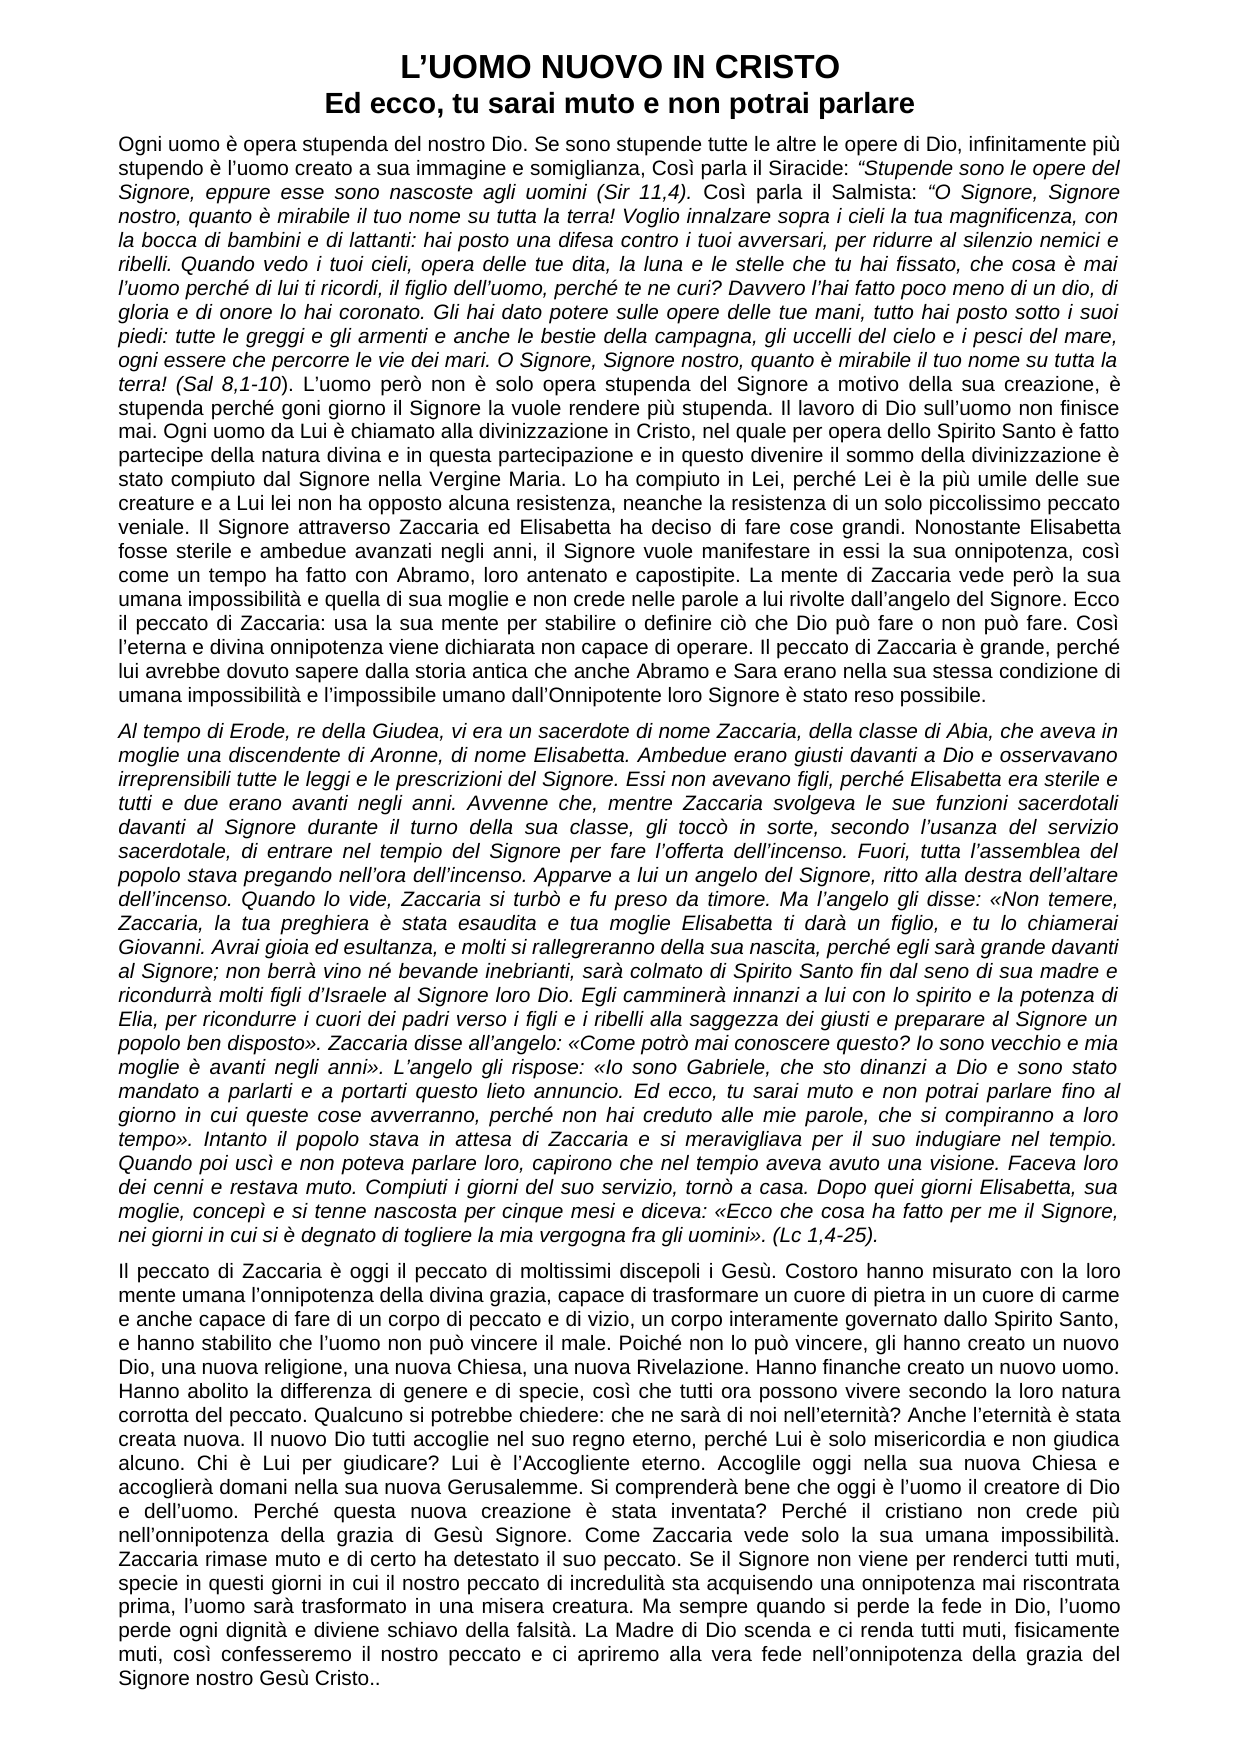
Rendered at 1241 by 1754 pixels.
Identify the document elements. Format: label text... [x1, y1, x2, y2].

text Ogni uomo è opera stupenda del nostro Dio. Se sono stupende tutte le altre le opere di Dio, infinitamente più stupendo è l’uomo creato a sua immagine e somiglianza, Così parla il Siracide: “Stupende sono le opere del Signore, eppure esse sono nascoste agli uomini (Sir 11,4). Così parla il Salmista: “O Signore, Signore nostro, quanto è mirabile il tuo nome su tutta la terra! Voglio innalzare sopra i cieli la tua magnificenza, con la bocca di bambini e di lattanti: hai posto una difesa contro i tuoi avversari, per ridurre al silenzio nemici e ribelli. Quando vedo i tuoi cieli, opera delle tue dita, la luna e le stelle che tu hai fissato, che cosa è mai l’uomo perché di lui ti ricordi, il figlio dell’uomo, perché te ne curi? Davvero l’hai fatto poco meno di un dio, di gloria e di onore lo hai coronato. Gli hai dato potere sulle opere delle tue mani, tutto hai posto sotto i suoi piedi: tutte le greggi e gli armenti e anche le bestie della campagna, gli uccelli del cielo e i pesci del mare, ogni essere che percorre le vie dei mari. O Signore, Signore nostro, quanto è mirabile il tuo nome su tutta la terra! (Sal 8,1-10). L’uomo però non è solo opera stupenda del Signore a motivo della sua creazione, è stupenda perché goni giorno il Signore la vuole rendere più stupenda. Il lavoro di Dio sull’uomo non finisce mai. Ogni uomo da Lui è chiamato alla divinizzazione in Cristo, nel quale per opera dello Spirito Santo è fatto partecipe della natura divina e in questa partecipazione e in questo divenire il sommo della divinizzazione è stato compiuto dal Signore nella Vergine Maria. Lo ha compiuto in Lei, perché Lei è la più umile delle sue creature e a Lui lei non ha opposto alcuna resistenza, neanche la resistenza di un solo piccolissimo peccato veniale. Il Signore attraverso Zaccaria ed Elisabetta ha deciso di fare cose grandi. Nonostante Elisabetta fosse sterile e ambedue avanzati negli anni, il Signore vuole manifestare in essi la sua onnipotenza, così come un tempo ha fatto con Abramo, loro antenato e capostipite. La mente di Zaccaria vede però la sua umana impossibilità e quella di sua moglie e non crede nelle parole a lui rivolte dall’angelo del Signore. Ecco il peccato di Zaccaria: usa la sua mente per stabilire o definire ciò che Dio può fare o non può fare. Così l’eterna e divina onnipotenza viene dichiarata non capace di operare. Il peccato di Zaccaria è grande, perché lui avrebbe dovuto sapere dalla storia antica che anche Abramo e Sara erano nella sua stessa condizione di umana impossibilità e l’impossibile umano dall’Onnipotente loro Signore è stato reso possibile. [118, 132, 1122, 707]
text Il peccato di Zaccaria è oggi il peccato di moltissimi discepoli i Gesù. Costoro hanno misurato con la loro mente umana l’onnipotenza della divina grazia, capace di trasformare un cuore di pietra in un cuore di carme e anche capace di fare di un corpo di peccato e di vizio, un corpo interamente governato dallo Spirito Santo, e hanno stabilito che l’uomo non può vincere il male. Poiché non lo può vincere, gli hanno creato un nuovo Dio, una nuova religione, una nuova Chiesa, una nuova Rivelazione. Hanno finanche creato un nuovo uomo. Hanno abolito la differenza di genere e di specie, così che tutti ora possono vivere secondo la loro natura corrotta del peccato. Qualcuno si potrebbe chiedere: che ne sarà di noi nell’eternità? Anche l’eternità è stata creata nuova. Il nuovo Dio tutti accoglie nel suo regno eterno, perché Lui è solo misericordia e non giudica alcuno. Chi è Lui per giudicare? Lui è l’Accogliente eterno. Accoglile oggi nella sua nuova Chiesa e accoglierà domani nella sua nuova Gerusalemme. Si comprenderà bene che oggi è l’uomo il creatore di Dio e dell’uomo. Perché questa nuova creazione è stata inventata? Perché il cristiano non crede più nell’onnipotenza della grazia di Gesù Signore. Come Zaccaria vede solo la sua umana impossibilità. Zaccaria rimase muto e di certo ha detestato il suo peccato. Se il Signore non viene per renderci tutti muti, specie in questi giorni in cui il nostro peccato di incredulità sta acquisendo una onnipotenza mai riscontrata prima, l’uomo sarà trasformato in una misera creatura. Ma sempre quando si perde la fede in Dio, l’uomo perde ogni dignità e diviene schiavo della falsità. La Madre di Dio scenda e ci renda tutti muti, fisicamente muti, così confesseremo il nostro peccato e ci apriremo alla vera fede nell’onnipotenza della grazia del Signore nostro Gesù Cristo.. [118, 1259, 1122, 1690]
subtitle L’UOMO NUOVO IN CRISTO [118, 47, 1122, 86]
subtitle Ed ecco, tu sarai muto e non potrai parlare [118, 86, 1122, 119]
text Al tempo di Erode, re della Giudea, vi era un sacerdote di nome Zaccaria, della classe di Abia, che aveva in moglie una discendente di Aronne, di nome Elisabetta. Ambedue erano giusti davanti a Dio e osservavano irreprensibili tutte le leggi e le prescrizioni del Signore. Essi non avevano figli, perché Elisabetta era sterile e tutti e due erano avanti negli anni. Avvenne che, mentre Zaccaria svolgeva le sue funzioni sacerdotali davanti al Signore durante il turno della sua classe, gli toccò in sorte, secondo l’usanza del servizio sacerdotale, di entrare nel tempio del Signore per fare l’offerta dell’incenso. Fuori, tutta l’assemblea del popolo stava pregando nell’ora dell’incenso. Apparve a lui un angelo del Signore, ritto alla destra dell’altare dell’incenso. Quando lo vide, Zaccaria si turbò e fu preso da timore. Ma l’angelo gli disse: «Non temere, Zaccaria, la tua preghiera è stata esaudita e tua moglie Elisabetta ti darà un figlio, e tu lo chiamerai Giovanni. Avrai gioia ed esultanza, e molti si rallegreranno della sua nascita, perché egli sarà grande davanti al Signore; non berrà vino né bevande inebrianti, sarà colmato di Spirito Santo fin dal seno di sua madre e ricondurrà molti figli d’Israele al Signore loro Dio. Egli camminerà innanzi a lui con lo spirito e la potenza di Elia, per ricondurre i cuori dei padri verso i figli e i ribelli alla saggezza dei giusti e preparare al Signore un popolo ben disposto». Zaccaria disse all’angelo: «Come potrò mai conoscere questo? Io sono vecchio e mia moglie è avanti negli anni». L’angelo gli rispose: «Io sono Gabriele, che sto dinanzi a Dio e sono stato mandato a parlarti e a portarti questo lieto annuncio. Ed ecco, tu sarai muto e non potrai parlare fino al giorno in cui queste cose avverranno, perché non hai creduto alle mie parole, che si compiranno a loro tempo». Intanto il popolo stava in attesa di Zaccaria e si meravigliava per il suo indugiare nel tempio. Quando poi uscì e non poteva parlare loro, capirono che nel tempio aveva avuto una visione. Faceva loro dei cenni e restava muto. Compiuti i giorni del suo servizio, tornò a casa. Dopo quei giorni Elisabetta, sua moglie, concepì e si tenne nascosta per cinque mesi e diceva: «Ecco che cosa ha fatto per me il Signore, nei giorni in cui si è degnato di togliere la mia vergogna fra gli uomini». (Lc 1,4-25). [118, 719, 1122, 1246]
